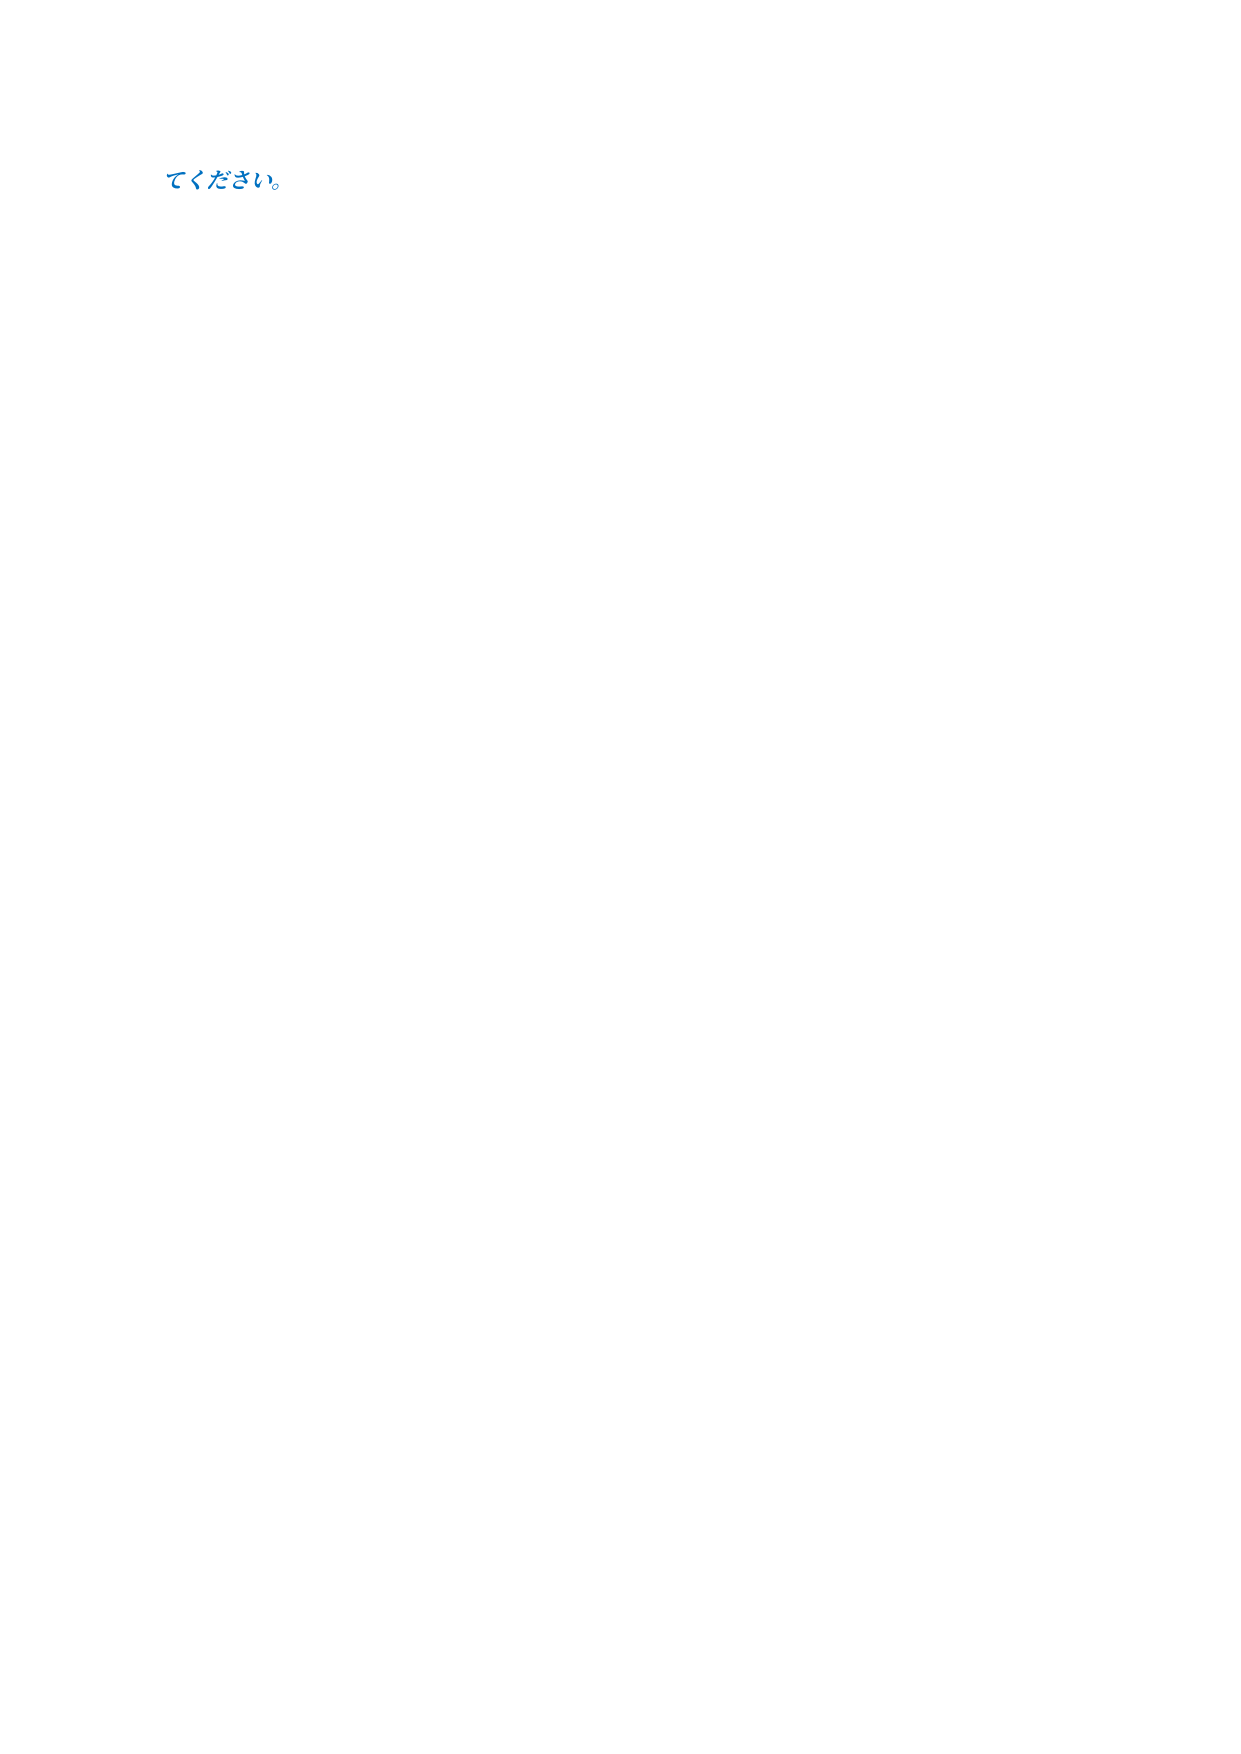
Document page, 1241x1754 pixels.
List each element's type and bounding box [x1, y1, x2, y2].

text [148, 161, 1122, 198]
